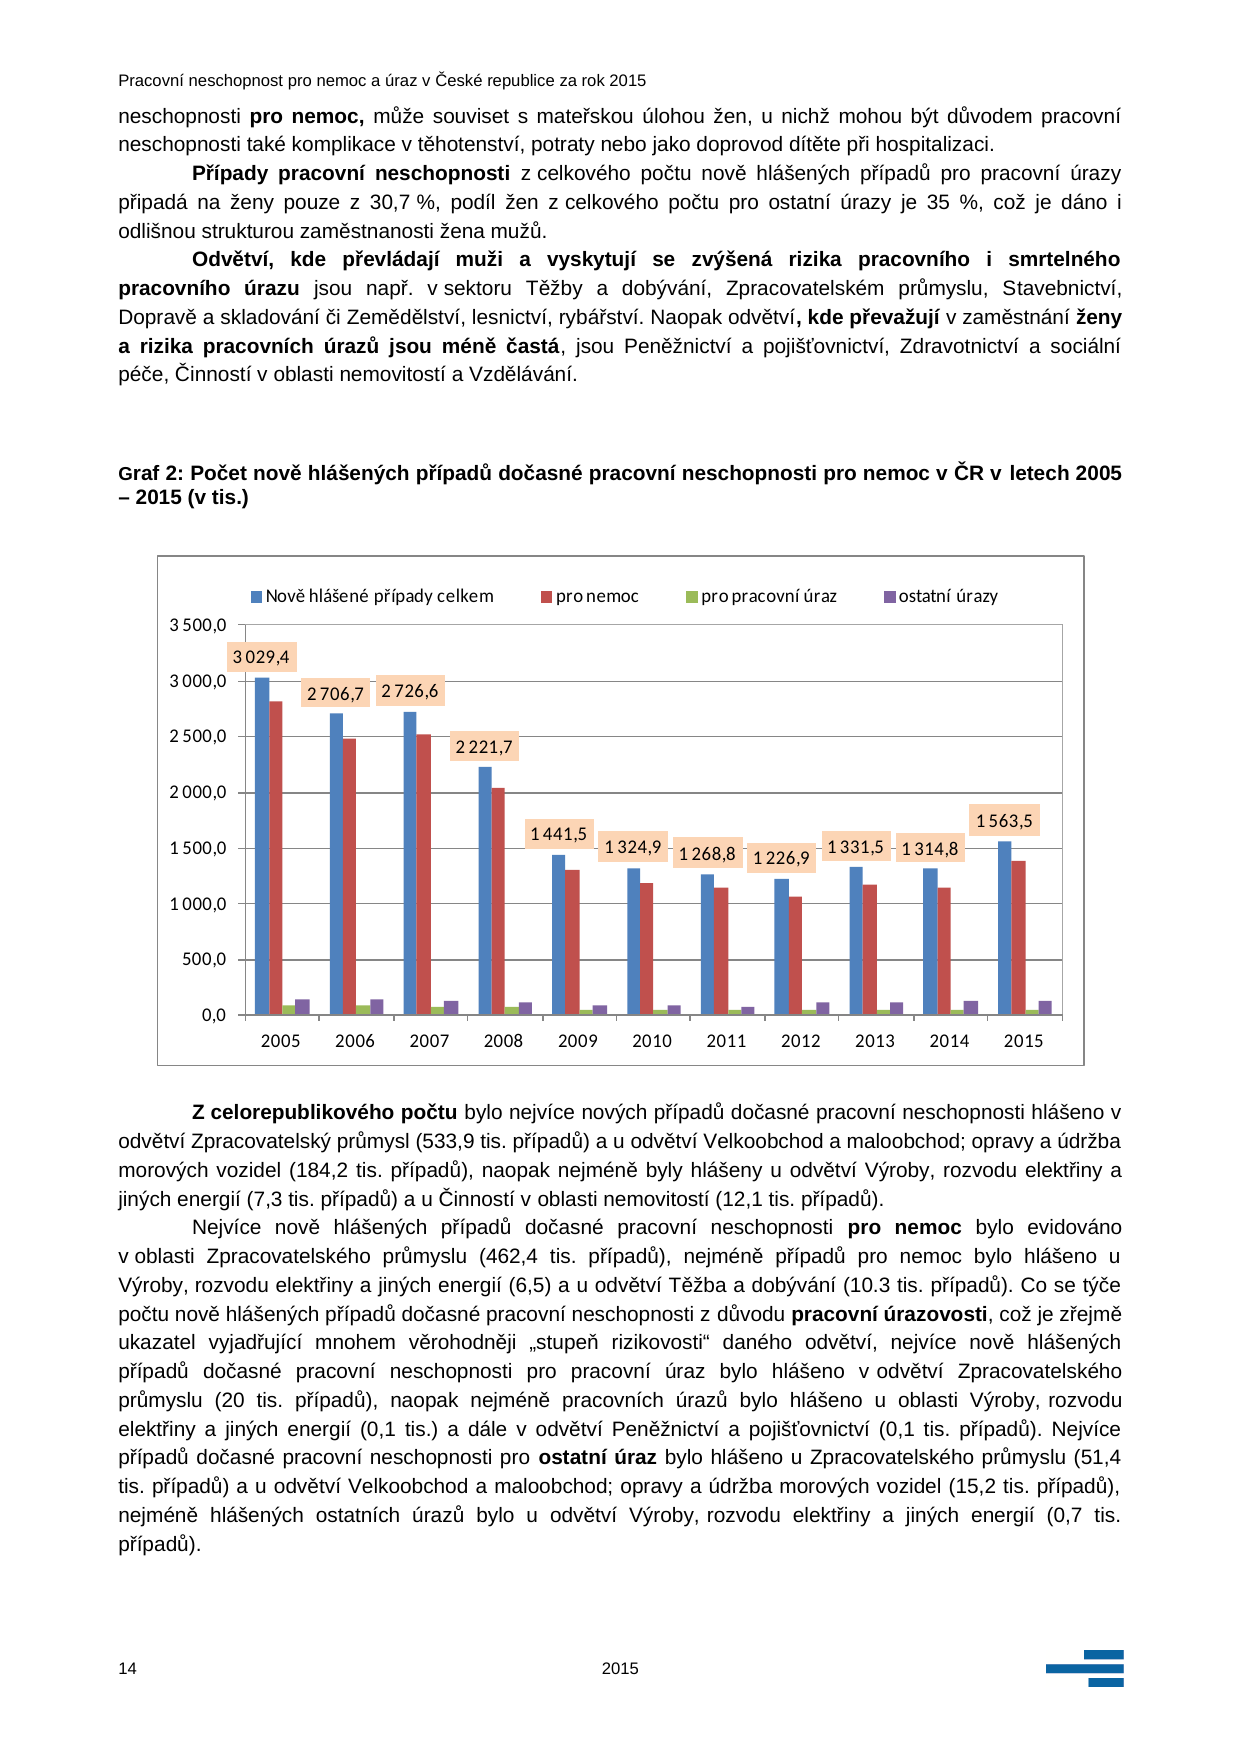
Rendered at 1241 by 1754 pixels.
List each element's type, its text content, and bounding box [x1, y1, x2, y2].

text Nejvíce nově hlášených případů dočasné pracovní neschopnosti pro nemoc bylo evidováno v oblasti Zpracovatelského průmyslu (462,4 tis. případů), nejméně případů pro nemoc bylo hlášeno u Výroby, rozvodu elektřiny a jiných energií (6,5) a u odvětví Těžba a dobývání (10.3 tis. případů). Co se týče počtu nově hlášených případů dočasné pracovní neschopnosti z důvodu pracovní úrazovosti, což je zřejmě ukazatel vyjadřující mnohem věrohodněji „stupeň rizikovosti“ daného odvětví, nejvíce nově hlášených případů dočasné pracovní neschopnosti pro pracovní úraz bylo hlášeno v odvětví Zpracovatelského průmyslu (20 tis. případů), naopak nejméně pracovních úrazů bylo hlášeno u oblasti Výroby, rozvodu elektřiny a jiných energií (0,1 tis.) a dále v odvětví Peněžnictví a pojišťovnictví (0,1 tis. případů). Nejvíce případů dočasné pracovní neschopnosti pro ostatní úraz bylo hlášeno u Zpracovatelského průmyslu (51,4 tis. případů) a u odvětví Velkoobchod a maloobchod; opravy a údržba morových vozidel (15,2 tis. případů), nejméně hlášených ostatních úrazů bylo u odvětví Výroby, rozvodu elektřiny a jiných energií (0,7 tis. případů). [118, 1215, 1122, 1555]
text Případy pracovní neschopnosti z celkového počtu nově hlášených případů pro pracovní úrazy připadá na ženy pouze z 30,7 %, podíl žen z celkového počtu pro ostatní úrazy je 35 %, což je dáno i odlišnou strukturou zaměstnanosti žena mužů. [118, 161, 1122, 242]
text Z celorepublikového počtu bylo nejvíce nových případů dočasné pracovní neschopnosti hlášeno v odvětví Zpracovatelský průmysl (533,9 tis. případů) a u odvětví Velkoobchod a maloobchod; opravy a údržba morových vozidel (184,2 tis. případů), naopak nejméně byly hlášeny u odvětví Výroby, rozvodu elektřiny a jiných energií (7,3 tis. případů) a u Činností v oblasti nemovitostí (12,1 tis. případů). [118, 1100, 1122, 1210]
text Odvětví, kde převládají muži a vyskytují se zvýšená rizika pracovního i smrtelného pracovního úrazu jsou např. v sektoru Těžby a dobývání, Zpracovatelském průmyslu, Stavebnictví, Dopravě a skladování či Zemědělství, lesnictví, rybářství. Naopak odvětví, kde převažují v zaměstnání ženy a rizika pracovních úrazů jsou méně častá, jsou Peněžnictví a pojišťovnictví, Zdravotnictví a sociální péče, Činností v oblasti nemovitostí a Vzdělávání. [118, 247, 1122, 386]
picture [1046, 1650, 1124, 1687]
text Graf 2: Počet nově hlášených případů dočasné pracovní neschopnosti pro nemoc v ČR v letech 2005 – 2015 (v tis.) [118, 461, 1122, 508]
